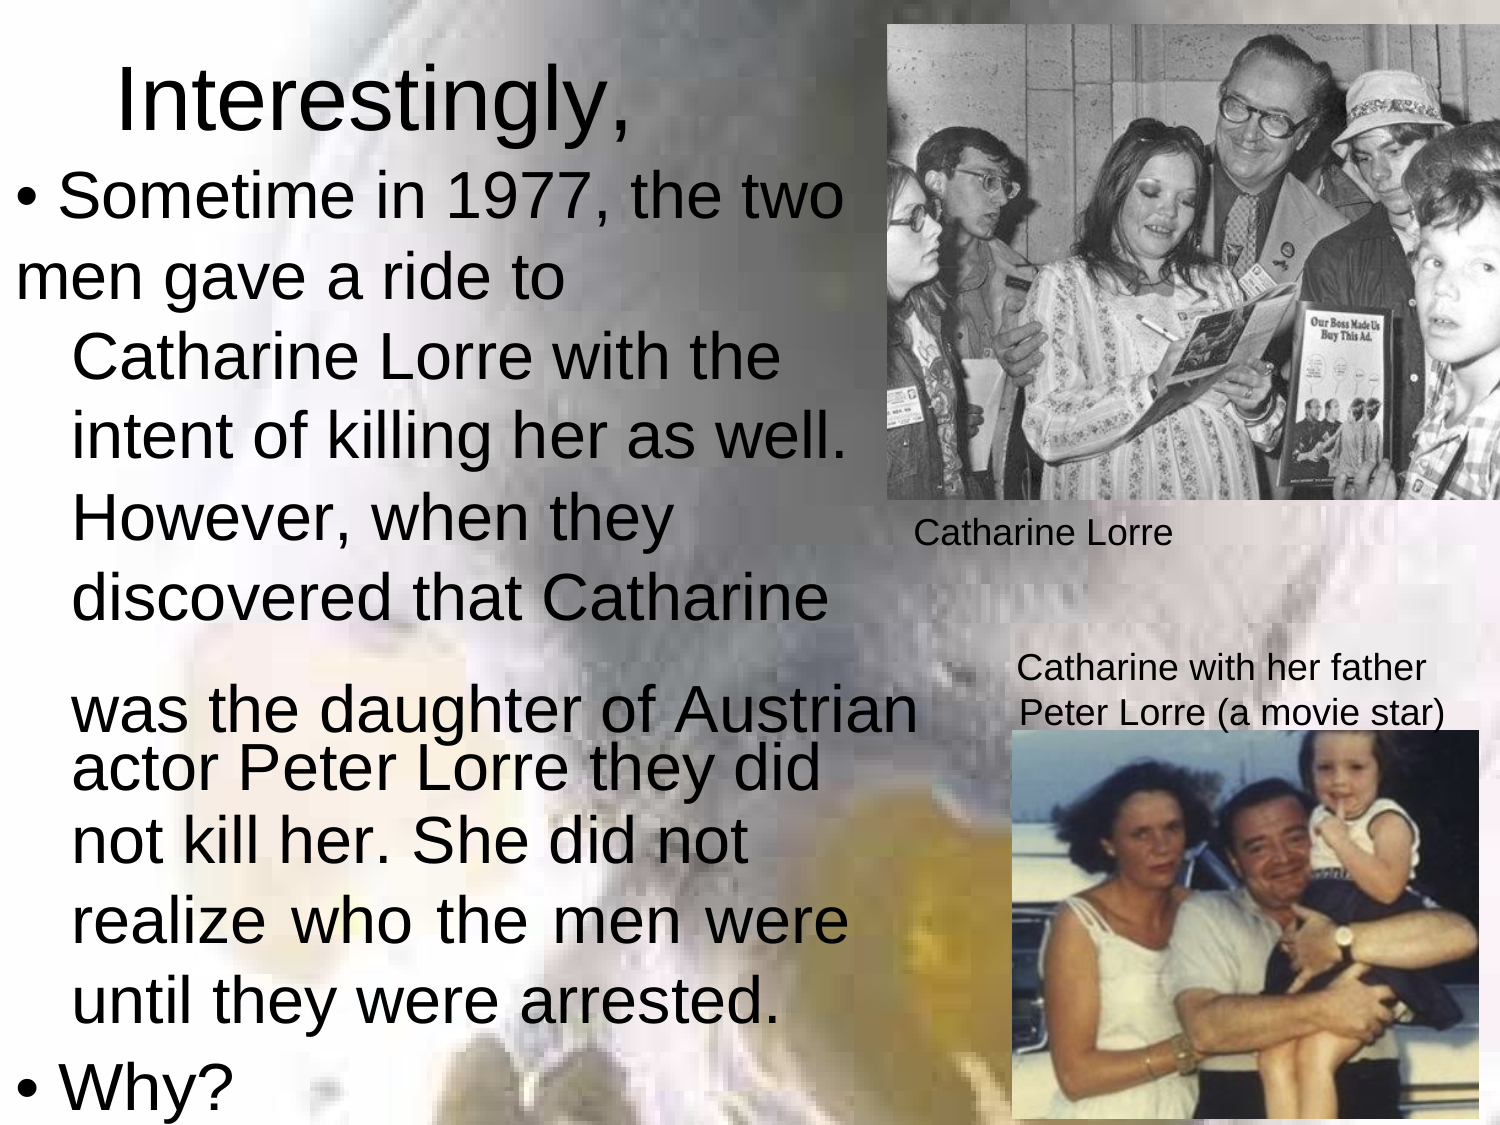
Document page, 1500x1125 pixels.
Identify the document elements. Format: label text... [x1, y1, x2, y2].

text Peter Lorre (a movie star) [1018, 691, 1500, 734]
text was the daughter of Austrian [71, 689, 1001, 743]
text • Sometime in 1977, the two men gave a ride to [15, 154, 913, 316]
text not kill her. She did not [71, 803, 1001, 879]
text However, when they discovered that Catharine [71, 477, 873, 636]
text Interestingly, [114, 46, 1500, 152]
text Catharine Lorre [913, 511, 1500, 554]
text intent of killing her as well. [71, 397, 1500, 474]
picture [0, 0, 1500, 1125]
text actor Peter Lorre they did [71, 743, 1001, 803]
text Catharine with her father [1016, 646, 1500, 689]
text • Why? [15, 1048, 252, 1125]
text Catharine Lorre with the [71, 318, 1500, 395]
text realize who the men were until they were arrested. [71, 879, 874, 1039]
